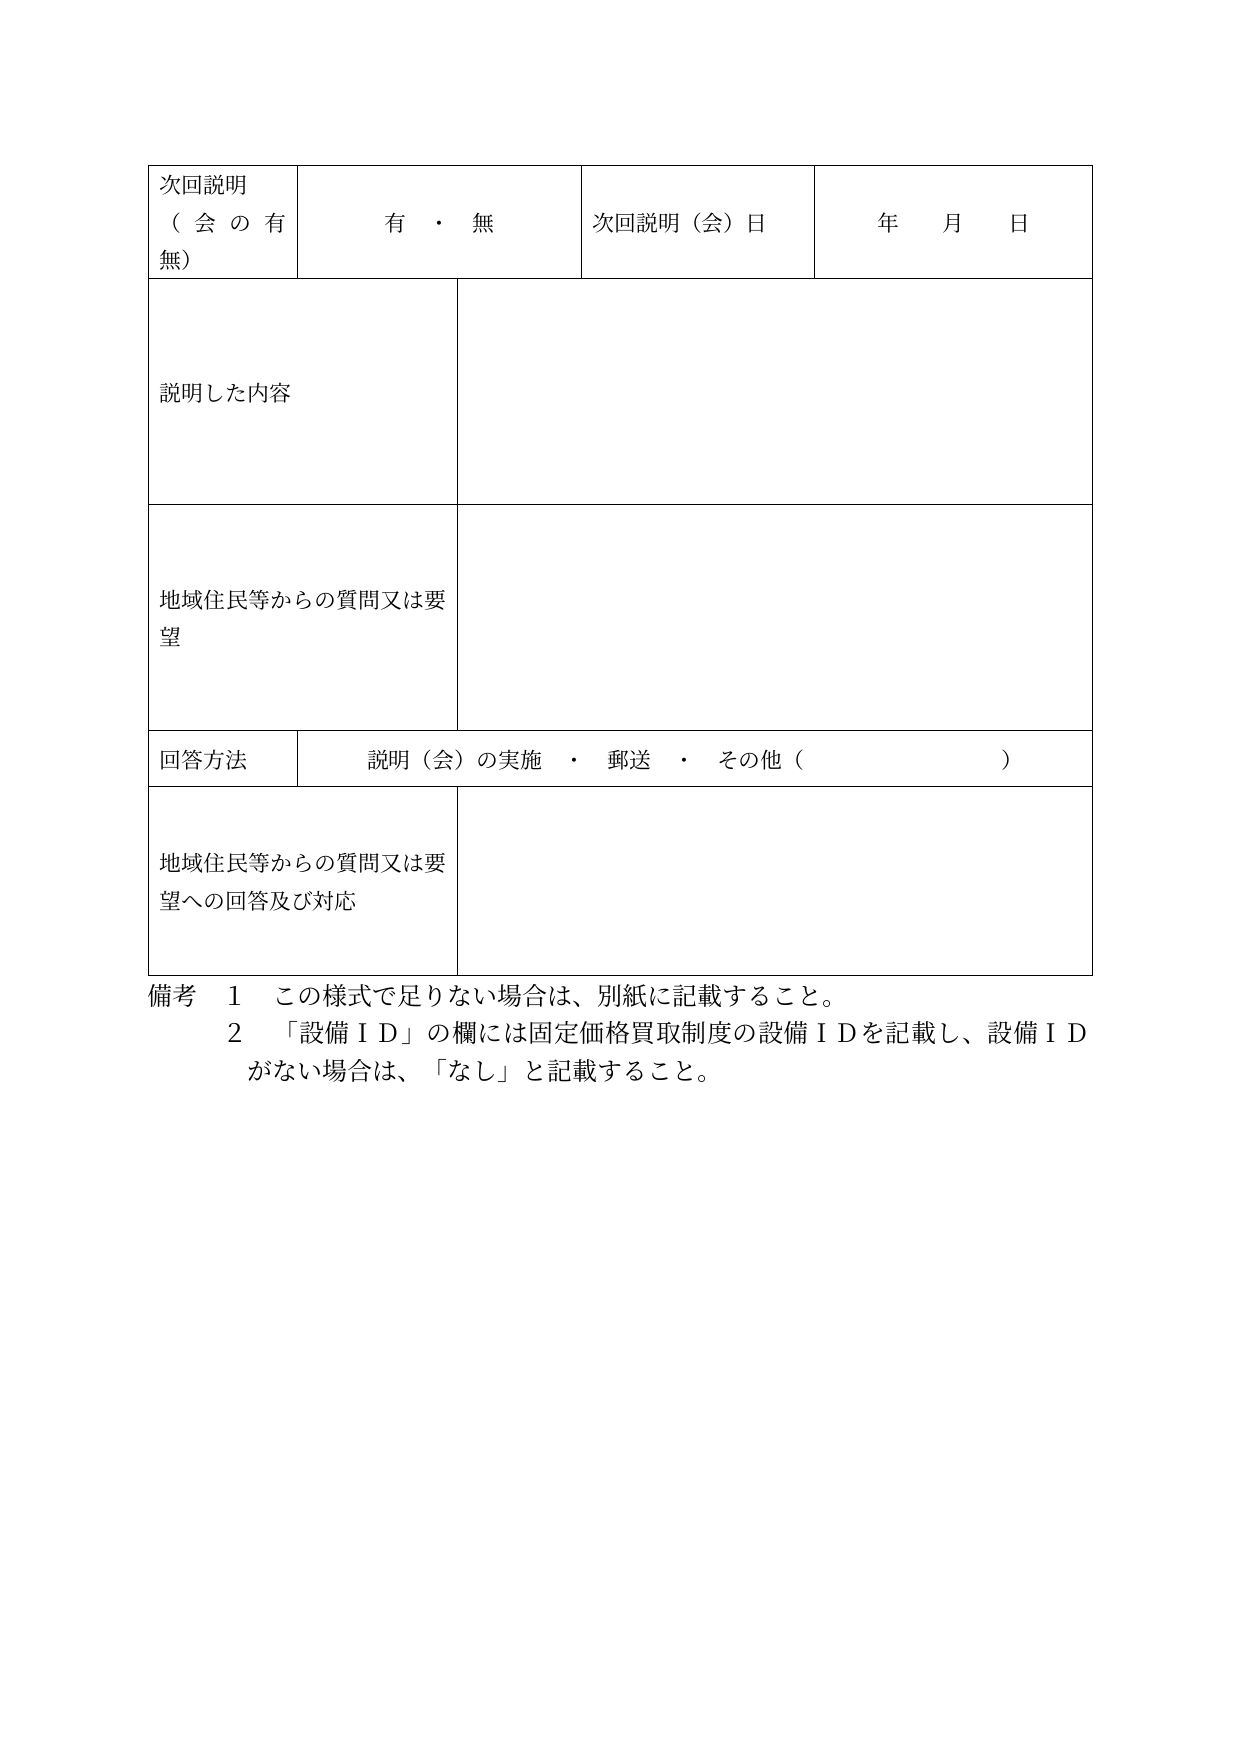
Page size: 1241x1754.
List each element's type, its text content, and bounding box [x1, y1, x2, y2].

table_cell 回答方法 [149, 731, 297, 786]
table_cell [458, 279, 1092, 504]
table_cell 次回説明 （会の有無） [149, 166, 297, 278]
table_cell 地域住民等からの質問又は要望 [149, 505, 457, 730]
text 備考 １ この様式で足りない場合は、別紙に記載すること。 [148, 976, 1092, 1013]
table_cell 年 月 日 [815, 166, 1092, 278]
table_cell 説明した内容 [149, 279, 457, 504]
table_cell 説明（会）の実施 ・ 郵送 ・ その他（ ） [298, 731, 1092, 786]
table_cell [458, 787, 1092, 975]
table_cell [458, 505, 1092, 730]
table_cell 次回説明（会）日 [582, 166, 814, 278]
text ２ 「設備ＩＤ」の欄には固定価格買取制度の設備ＩＤを記載し、設備ＩＤがない場合は、「なし」と記載すること。 [223, 1013, 1092, 1088]
table_cell 有 ・ 無 [298, 166, 581, 278]
table_cell 地域住民等からの質問又は要望への回答及び対応 [149, 787, 457, 975]
